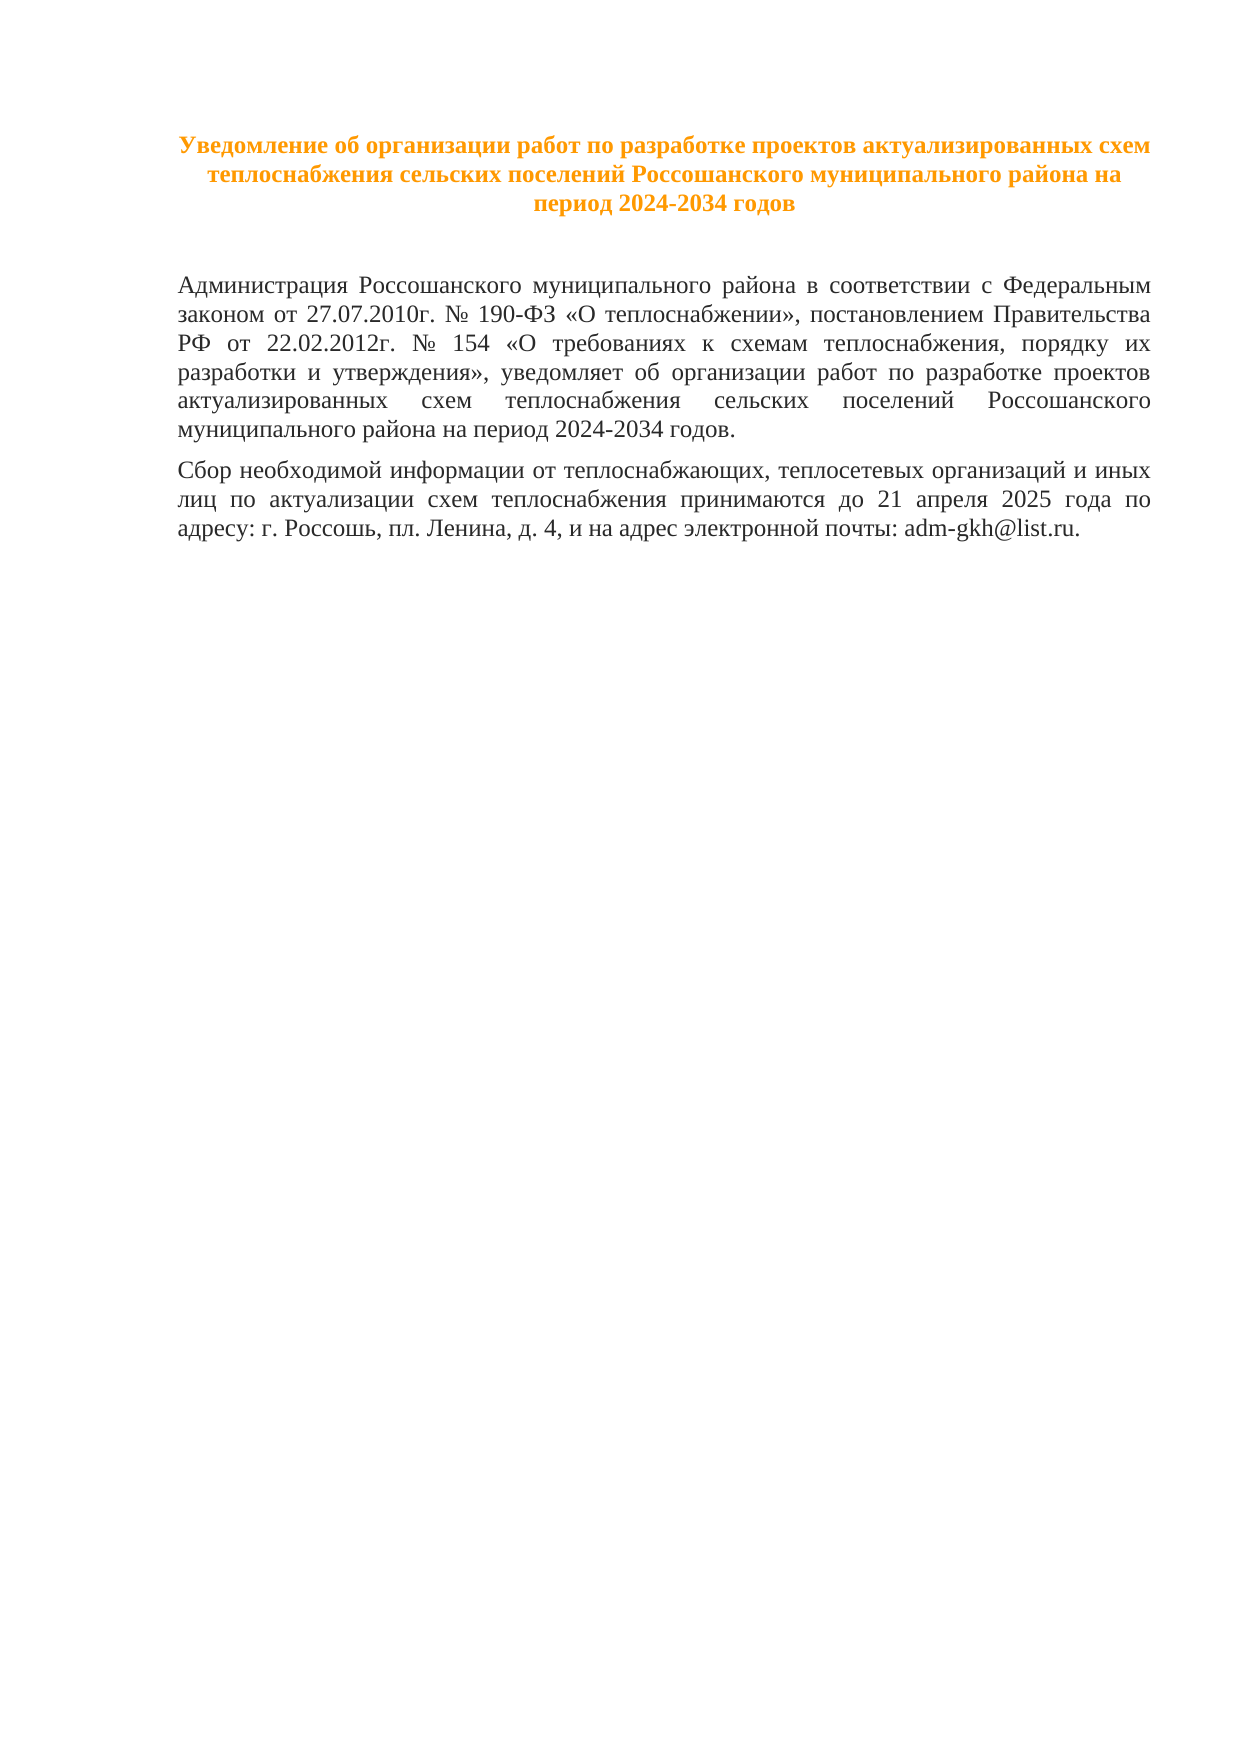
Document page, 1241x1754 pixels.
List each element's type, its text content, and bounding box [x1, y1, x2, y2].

text Администрация Россошанского муниципального района в соответствии с Федеральным законом от 27.07.2010г. № 190-ФЗ «О теплоснабжении», постановлением Правительства РФ от 22.02.2012г. № 154 «О требованиях к схемам теплоснабжения, порядку их разработки и утверждения», уведомляет об организации работ по разработке проектов актуализированных схем теплоснабжения сельских поселений Россошанского муниципального района на период 2024-2034 годов. [177, 271, 1152, 443]
text Сбор необходимой информации от теплоснабжающих, теплосетевых организаций и иных лиц по актуализации схем теплоснабжения принимаются до 21 апреля 2025 года по адресу: г. Россошь, пл. Ленина, д. 4, и на адрес электронной почты: adm-gkh@list.ru. [177, 456, 1152, 542]
text Уведомление об организации работ по разработке проектов актуализированных схем теплоснабжения сельских поселений Россошанского муниципального района на период 2024-2034 годов [177, 131, 1152, 217]
